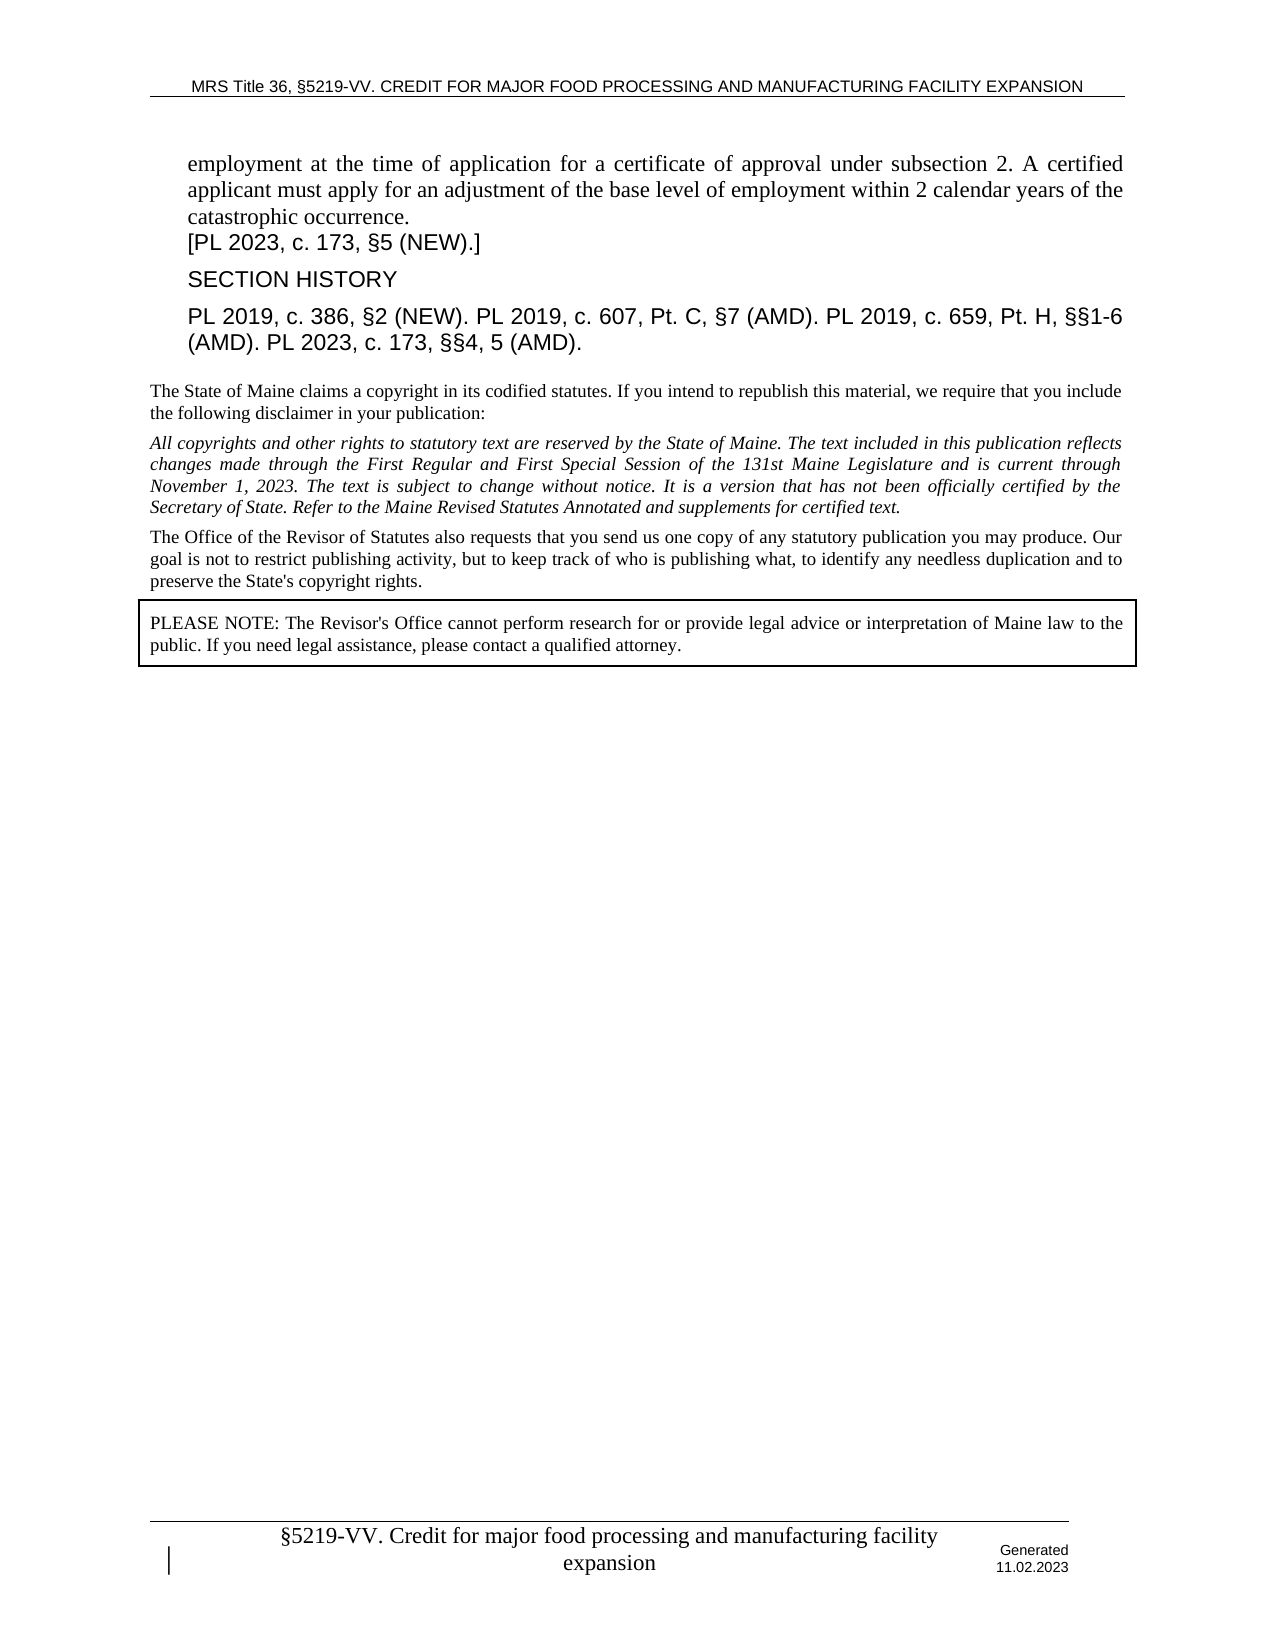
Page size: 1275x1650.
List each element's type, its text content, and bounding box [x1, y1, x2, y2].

text PL 2019, c. 386, §2 (NEW). PL 2019, c. 607, Pt. C, §7 (AMD). PL 2019, c. 659, Pt. H, §§1-6 (AMD). PL 2023, c. 173, §§4, 5 (AMD). [187, 303, 1125, 355]
text The State of Maine claims a copyright in its codified statutes. If you intend to republish this material, we require that you include the following disclaimer in your publication: [150, 380, 1125, 423]
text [187, 150, 1125, 229]
text The Office of the Revisor of Statutes also requests that you send us one copy of any statutory publication you may produce. Our goal is not to restrict publishing activity, but to keep track of who is publishing what, to identify any needless duplication and to preserve the State's copyright rights. [150, 526, 1125, 591]
text All copyrights and other rights to statutory text are reserved by the State of Maine. The text included in this publication reflects changes made through the First Regular and First Special Session of the 131st Maine Legislature and is current through November 1, 2023 . The text is subject to change without notice. It is a version that has not been officially certified by the Secretary of State. Refer to the Maine Revised Statutes Annotated and supplements for certified text. [150, 432, 1125, 518]
text PLEASE NOTE: The Revisor's Office cannot perform research for or provide legal advice or interpretation of Maine law to the public. If you need legal assistance, please contact a qualified attorney. [140, 601, 1135, 665]
text [PL 2023, c. 173, §5 (NEW).] [187, 229, 1125, 255]
text SECTION HISTORY [187, 266, 1125, 292]
